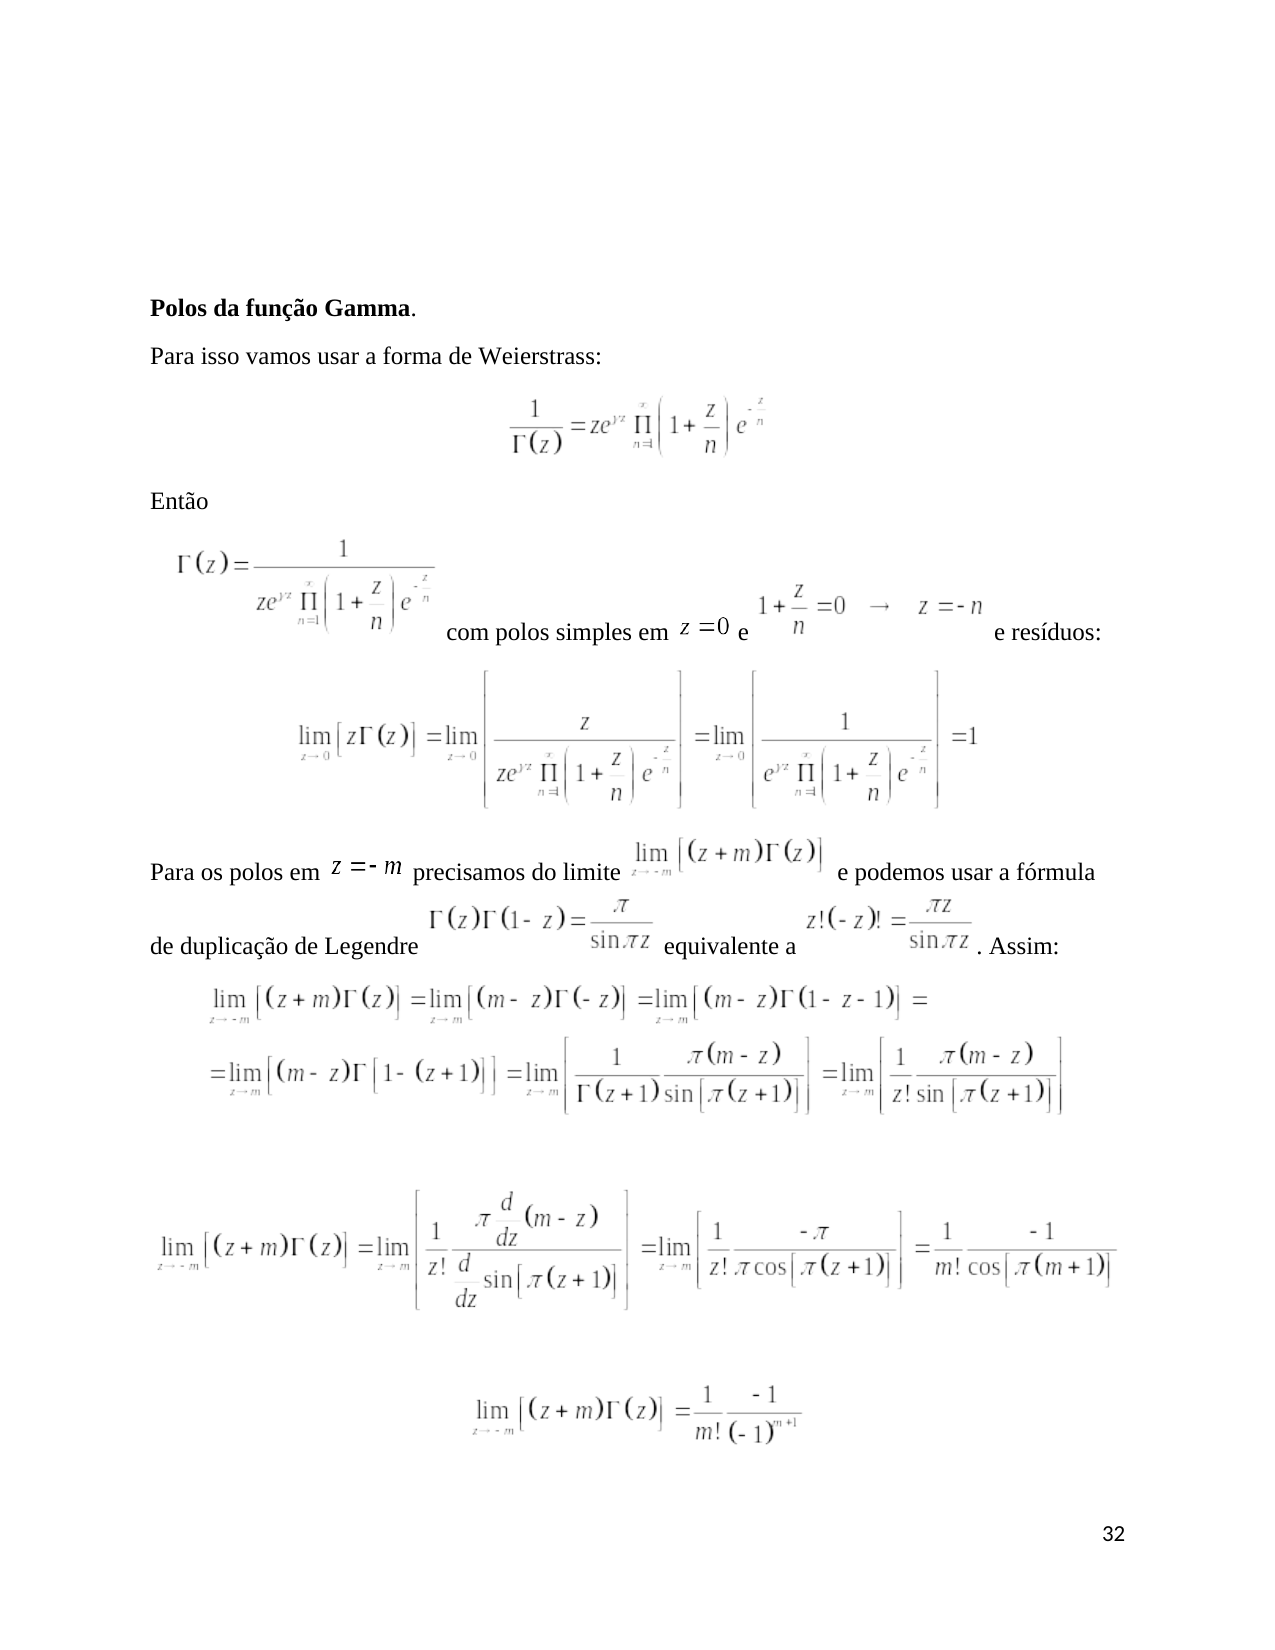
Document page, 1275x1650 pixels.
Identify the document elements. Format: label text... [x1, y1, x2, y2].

text Para isso vamos usar a forma de Weierstrass: [150, 341, 1125, 369]
text Então [150, 486, 1125, 515]
text Para os polos em precisamos do limite e podemos usar a fórmula de duplicação de Legendre equivalente a . Assim: [150, 832, 1125, 960]
text Polos da função Gamma. [150, 293, 1125, 322]
text com polos simples em e e resíduos: [150, 534, 1125, 646]
